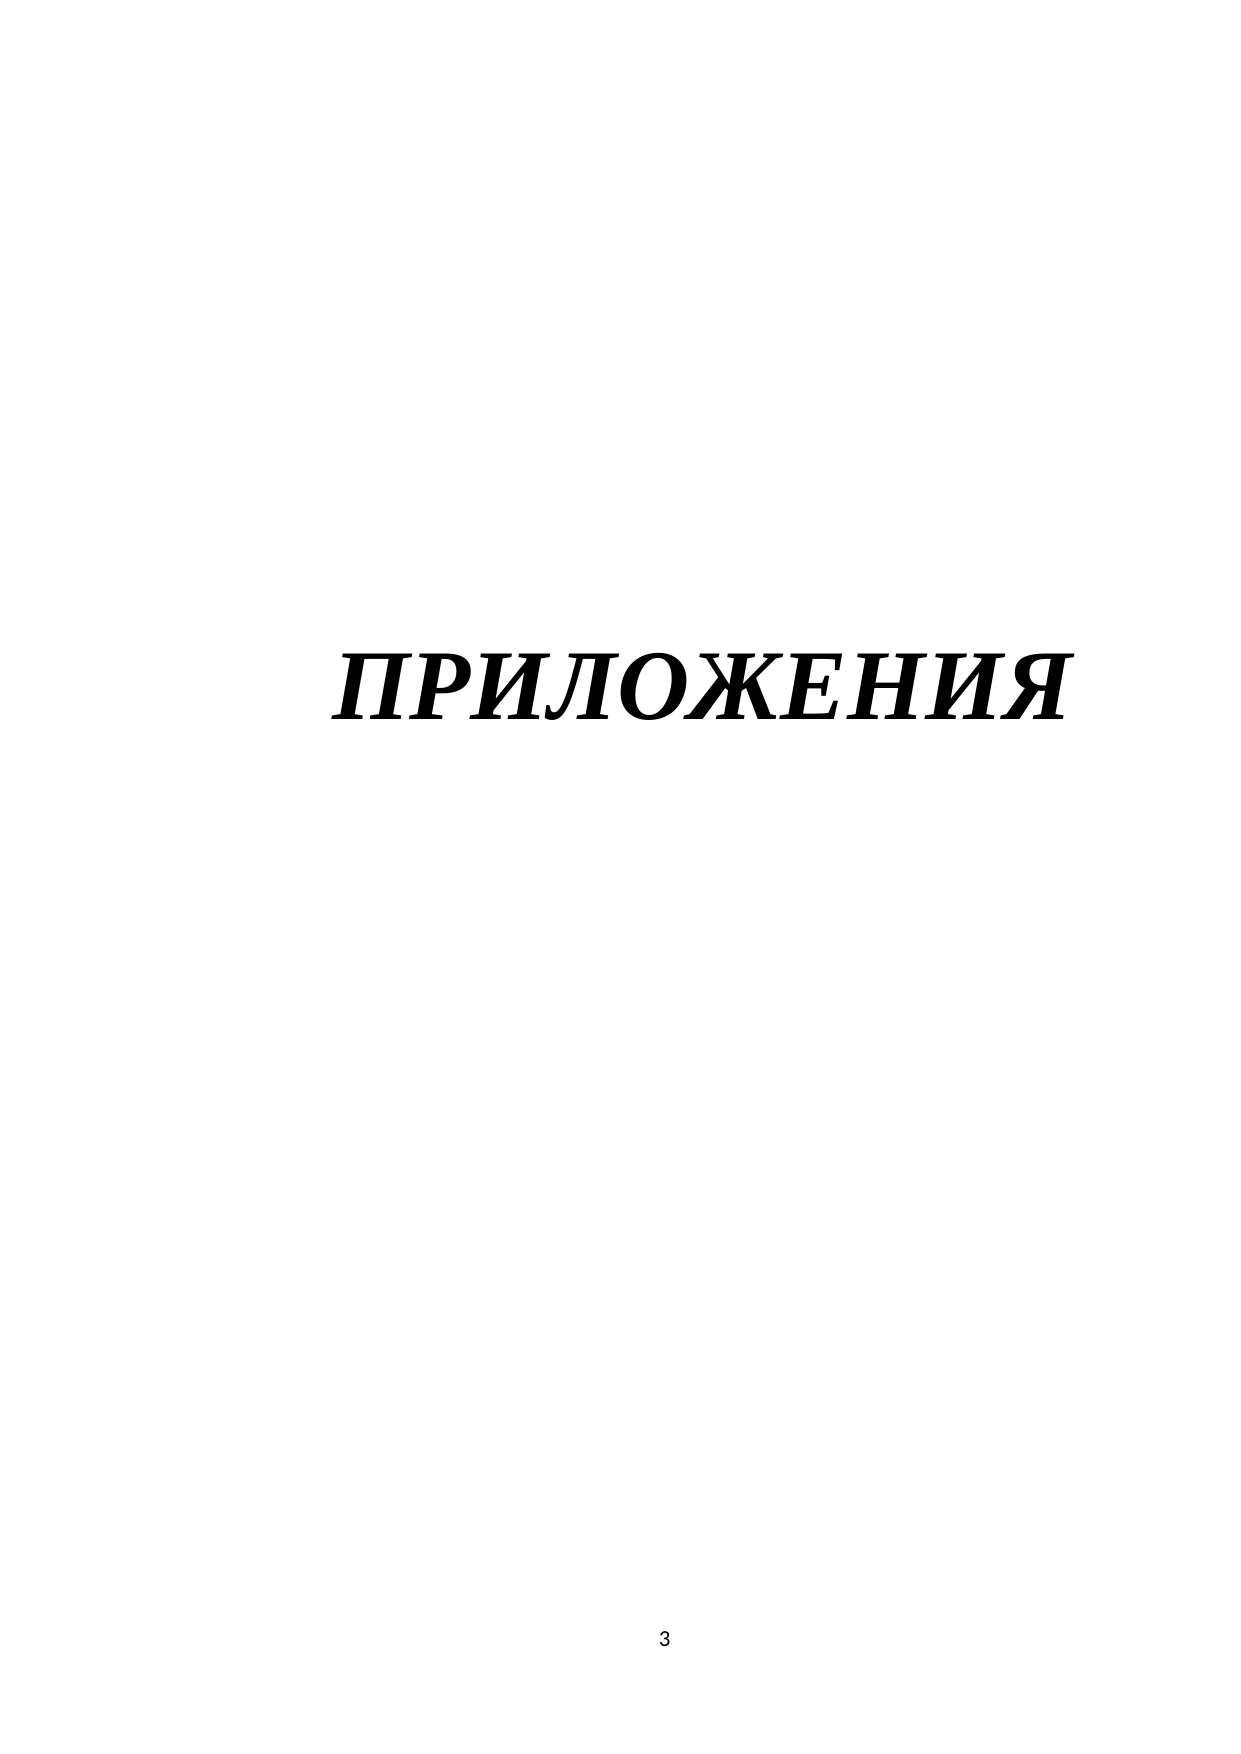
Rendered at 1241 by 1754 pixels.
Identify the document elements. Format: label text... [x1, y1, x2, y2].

text ПРИЛОЖЕНИЯ [252, 626, 1152, 741]
